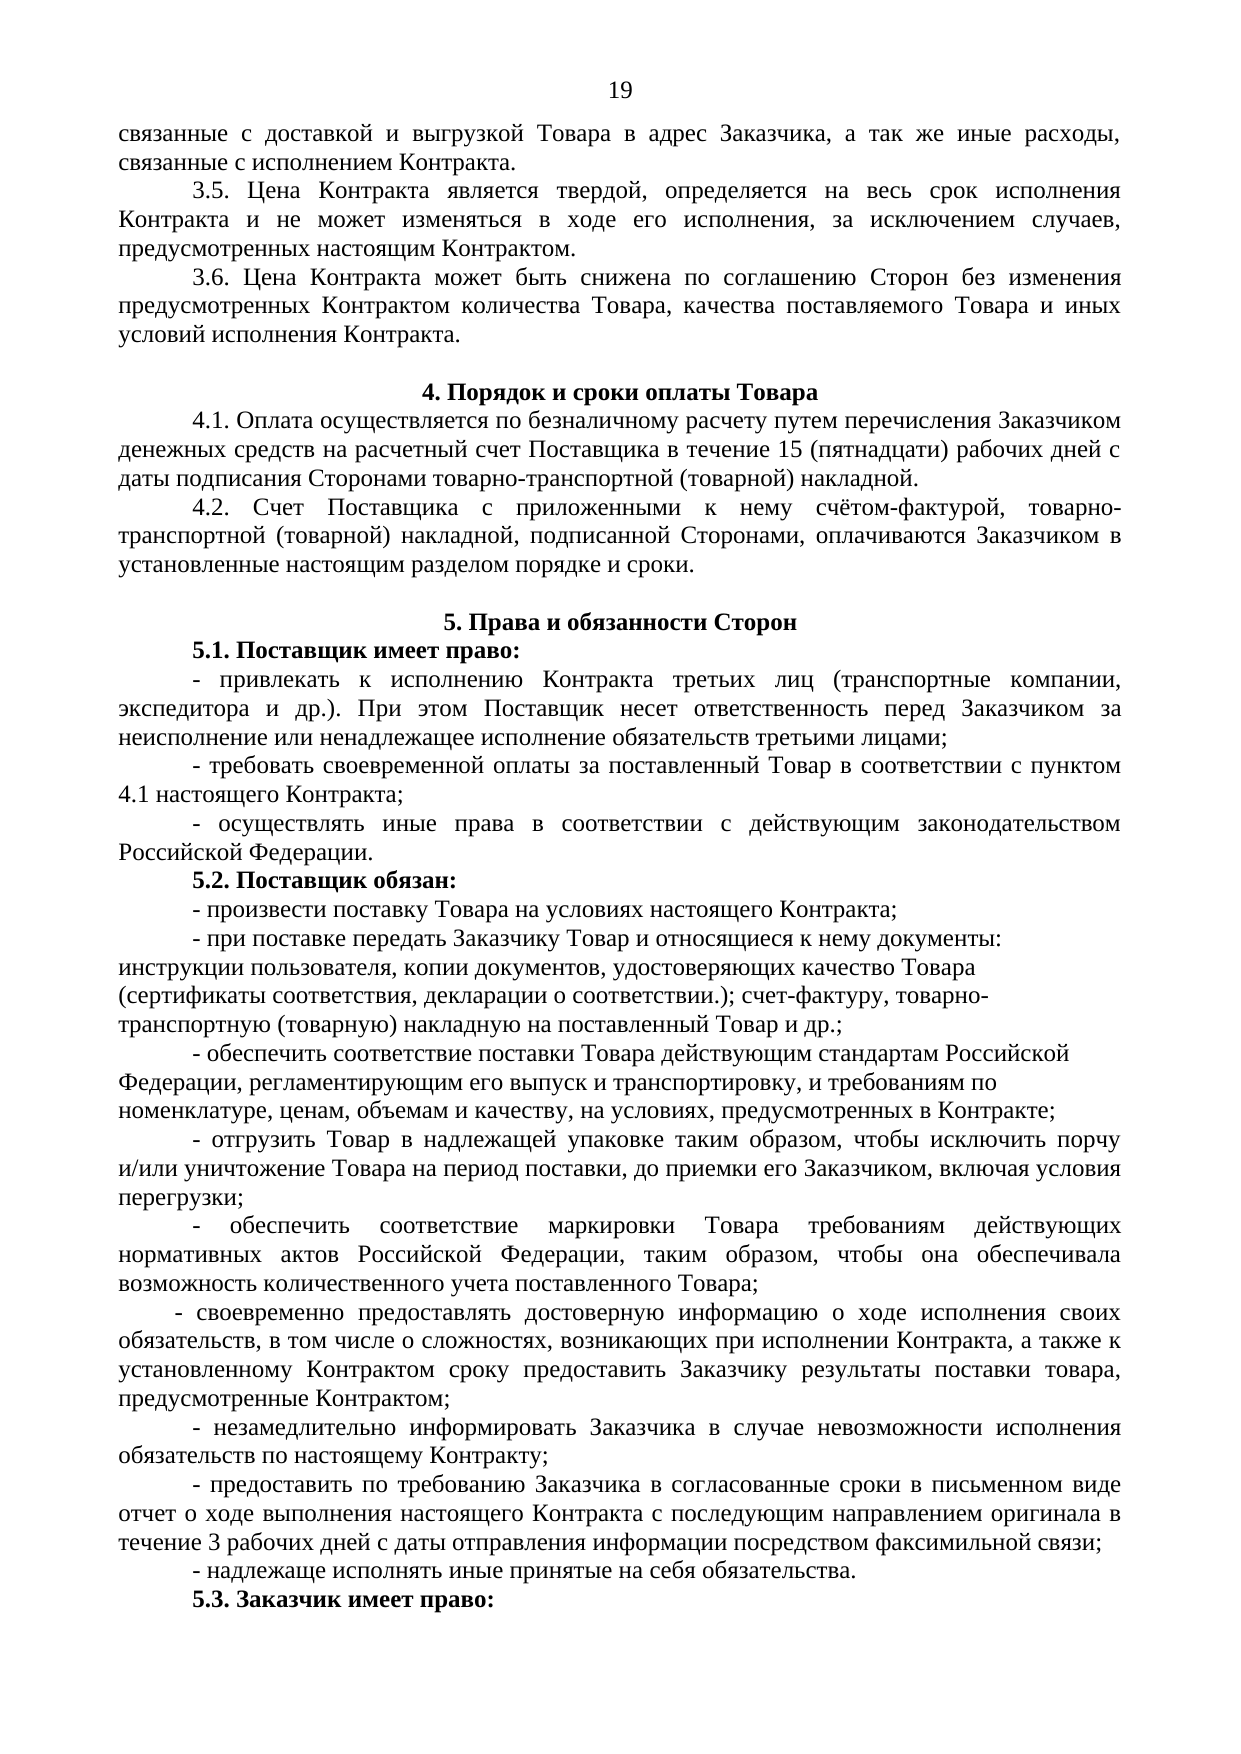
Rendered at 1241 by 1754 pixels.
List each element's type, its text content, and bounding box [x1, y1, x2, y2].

text 5.2. Поставщик обязан: [118, 866, 1122, 894]
text 4.1. Оплата осуществляется по безналичному расчету путем перечисления Заказчиком денежных средств на расчетный счет Поставщика в течение 15 (пятнадцати) рабочих дней с даты подписания Сторонами товарно-транспортной (товарной) накладной. [118, 406, 1122, 492]
text 3.5. Цена Контракта является твердой, определяется на весь срок исполнения Контракта и не может изменяться в ходе его исполнения, за исключением случаев, предусмотренных настоящим Контрактом. [118, 176, 1122, 262]
text 5.1. Поставщик имеет право: [118, 636, 1122, 664]
text - при поставке передать Заказчику Товар и относящиеся к нему документы: инструкции пользователя, копии документов, удостоверяющих качество Товара (сертификаты соответствия, декларации о соответствии.); счет-фактуру, товарно-транспортную (товарную) накладную на поставленный Товар и др.; [118, 923, 1122, 1038]
text - требовать своевременной оплаты за поставленный Товар в соответствии с пунктом 4.1 настоящего Контракта; [118, 751, 1122, 808]
text - предоставить по требованию Заказчика в согласованные сроки в письменном виде отчет о ходе выполнения настоящего Контракта с последующим направлением оригинала в течение 3 рабочих дней с даты отправления информации посредством факсимильной связи; [118, 1469, 1122, 1556]
text - своевременно предоставлять достоверную информацию о ходе исполнения своих обязательств, в том числе о сложностях, возникающих при исполнении Контракта, а также к установленному Контрактом сроку предоставить Заказчику результаты поставки товара, предусмотренные Контрактом; [118, 1297, 1122, 1412]
text - надлежаще исполнять иные принятые на себя обязательства. [118, 1556, 1122, 1584]
text - отгрузить Товар в надлежащей упаковке таким образом, чтобы исключить порчу и/или уничтожение Товара на период поставки, до приемки его Заказчиком, включая условия перегрузки; [118, 1124, 1122, 1211]
text - обеспечить соответствие маркировки Товара требованиям действующих нормативных актов Российской Федерации, таким образом, чтобы она обеспечивала возможность количественного учета поставленного Товара; [118, 1211, 1122, 1297]
text 5. Права и обязанности Сторон [118, 607, 1122, 636]
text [118, 118, 1122, 176]
text 3.6. Цена Контракта может быть снижена по соглашению Сторон без изменения предусмотренных Контрактом количества Товара, качества поставляемого Товара и иных условий исполнения Контракта. [118, 262, 1122, 348]
text 4.2. Счет Поставщика с приложенными к нему счётом-фактурой, товарно-транспортной (товарной) накладной, подписанной Сторонами, оплачиваются Заказчиком в установленные настоящим разделом порядке и сроки. [118, 492, 1122, 578]
text - осуществлять иные права в соответствии с действующим законодательством Российской Федерации. [118, 808, 1122, 866]
text 4. Порядок и сроки оплаты Товара [118, 377, 1122, 406]
text - незамедлительно информировать Заказчика в случае невозможности исполнения обязательств по настоящему Контракту; [118, 1412, 1122, 1469]
text - привлекать к исполнению Контракта третьих лиц (транспортные компании, экспедитора и др.). При этом Поставщик несет ответственность перед Заказчиком за неисполнение или ненадлежащее исполнение обязательств третьими лицами; [118, 664, 1122, 751]
text - обеспечить соответствие поставки Товара действующим стандартам Российской Федерации, регламентирующим его выпуск и транспортировку, и требованиям по номенклатуре, ценам, объемам и качеству, на условиях, предусмотренных в Контракте; [118, 1038, 1122, 1124]
text 5.3. Заказчик имеет право: [118, 1584, 1122, 1613]
text - произвести поставку Товара на условиях настоящего Контракта; [118, 894, 1122, 923]
